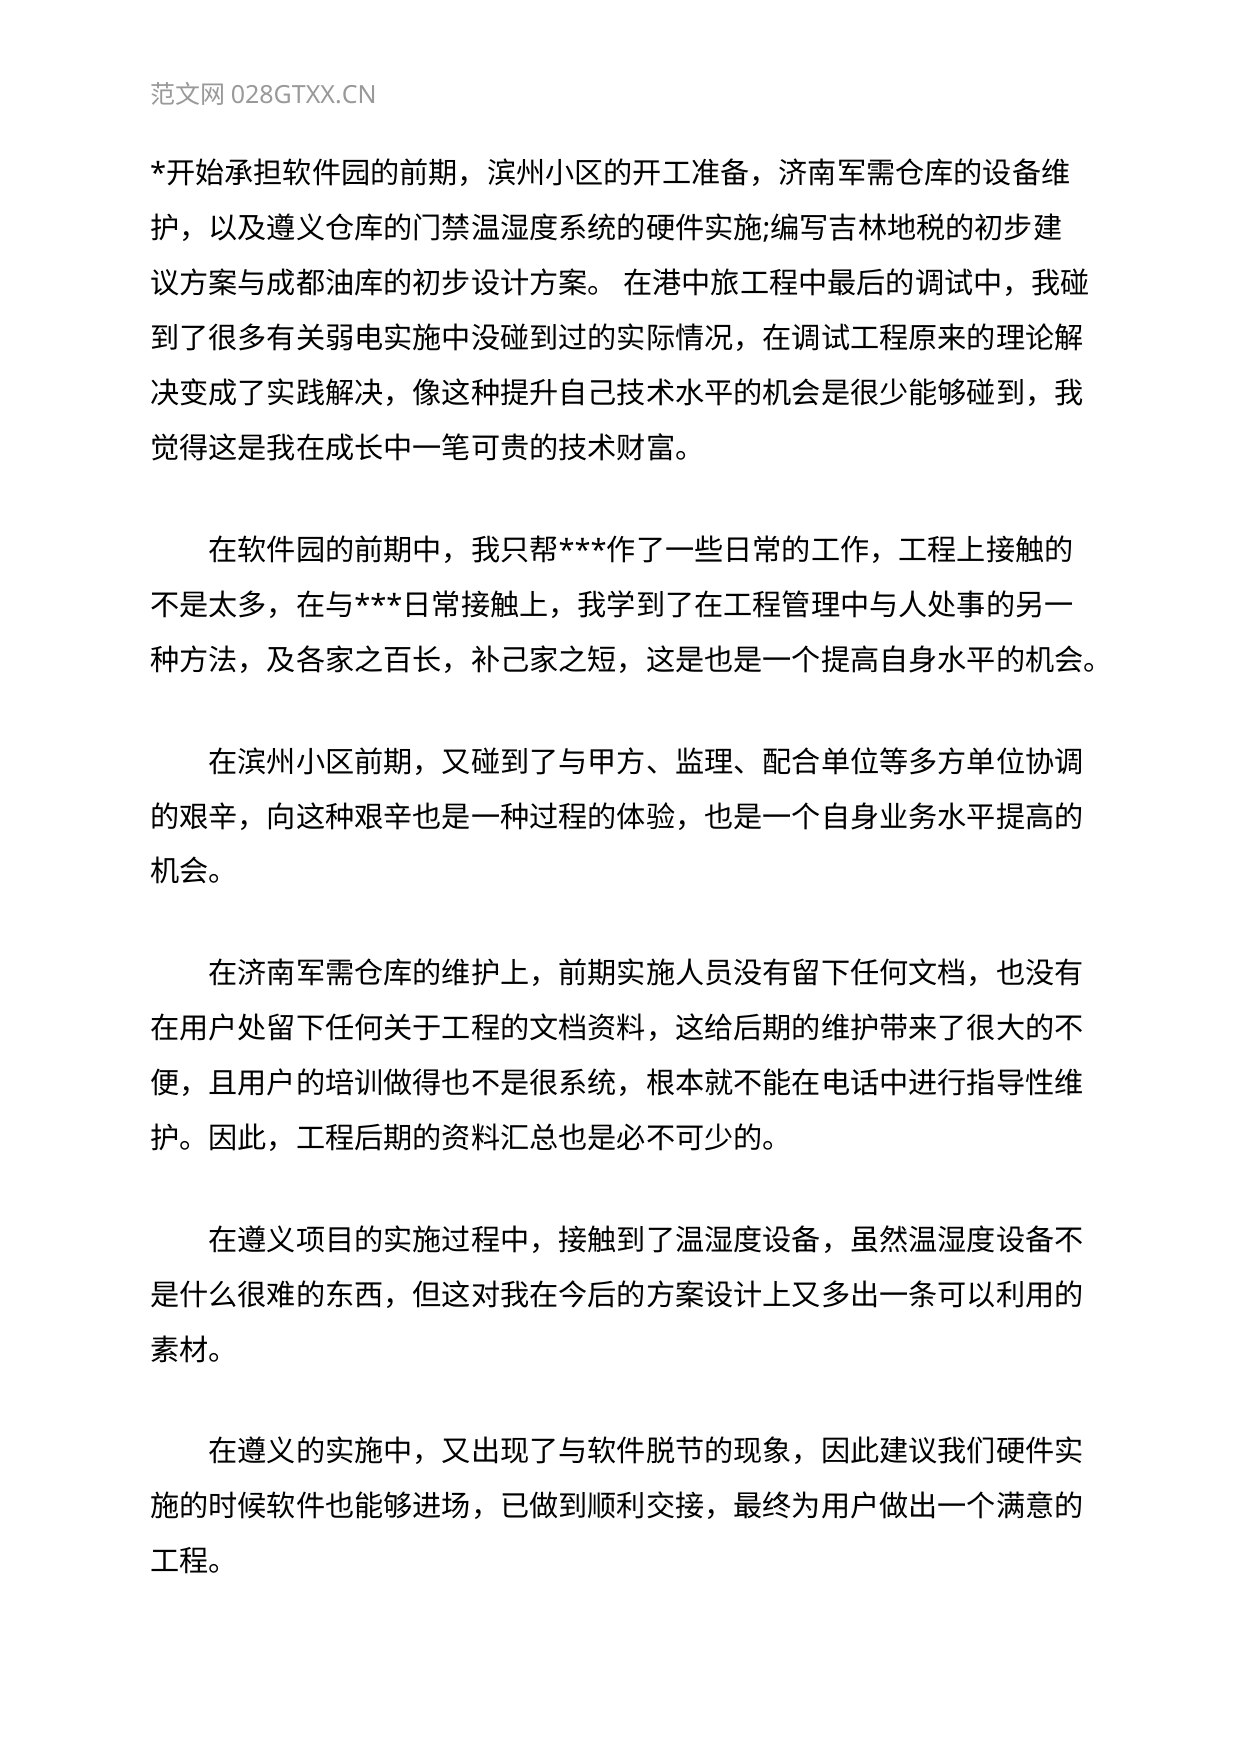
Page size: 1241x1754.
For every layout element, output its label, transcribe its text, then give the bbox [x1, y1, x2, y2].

text 在遵义的实施中，又出现了与软件脱节的现象，因此建议我们硬件实施的时候软件也能够进场，已做到顺利交接，最终为用户做出一个满意的工程。 [150, 1428, 1090, 1580]
text 在济南军需仓库的维护上，前期实施人员没有留下任何文档，也没有在用户处留下任何关于工程的文档资料，这给后期的维护带来了很大的不便，且用户的培训做得也不是很系统，根本就不能在电话中进行指导性维护。因此，工程后期的资料汇总也是必不可少的。 [150, 950, 1090, 1157]
text 在软件园的前期中，我只帮***作了一些日常的工作，工程上接触的不是太多，在与***日常接触上，我学到了在工程管理中与人处事的另一种方法，及各家之百长，补己家之短，这是也是一个提高自身水平的机会。 [150, 526, 1090, 679]
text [150, 150, 1090, 467]
text 在遵义项目的实施过程中，接触到了温湿度设备，虽然温湿度设备不是什么很难的东西，但这对我在今后的方案设计上又多出一条可以利用的素材。 [150, 1216, 1090, 1368]
text 在滨州小区前期，又碰到了与甲方、监理、配合单位等多方单位协调的艰辛，向这种艰辛也是一种过程的体验，也是一个自身业务水平提高的机会。 [150, 738, 1090, 890]
